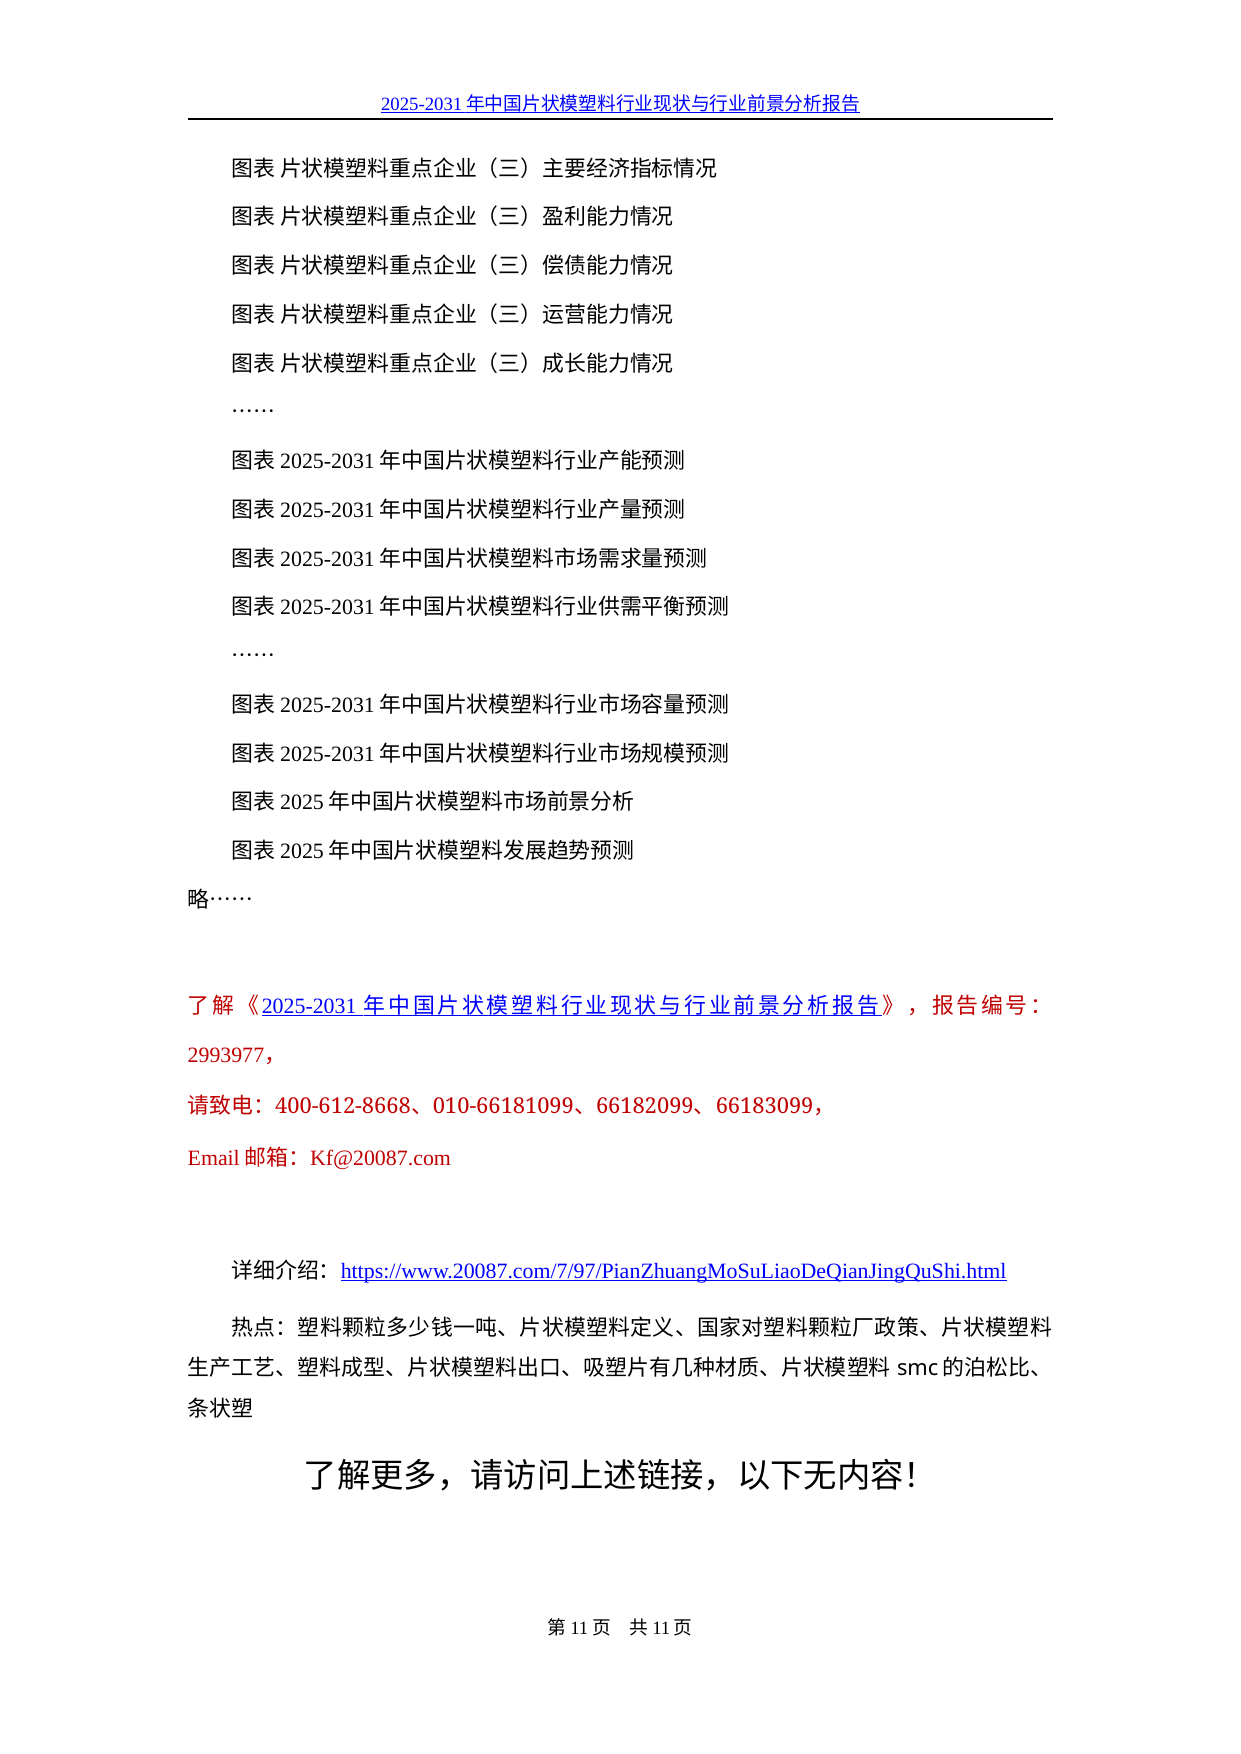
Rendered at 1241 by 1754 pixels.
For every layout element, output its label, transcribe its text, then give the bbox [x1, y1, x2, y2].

text 了解《2025-2031年中国片状模塑料行业现状与行业前景分析报告》，报告编号：2993977， [187, 988, 1053, 1069]
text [187, 150, 1053, 914]
text 请致电：400-612-8668、010-66181099、66182099、66183099， [187, 1088, 1053, 1121]
text Email邮箱：Kf@20087.com [187, 1140, 1053, 1172]
title 了解更多，请访问上述链接，以下无内容！ [187, 1441, 1053, 1506]
text 热点：塑料颗粒多少钱一吨、片状模塑料定义、国家对塑料颗粒厂政策、片状模塑料生产工艺、塑料成型、片状模塑料出口、吸塑片有几种材质、片状模塑料smc的泊松比、条状塑 [187, 1309, 1053, 1423]
text 详细介绍：https://www.20087.com/7/97/PianZhuangMoSuLiaoDeQianJingQuShi.html [187, 1253, 1053, 1285]
